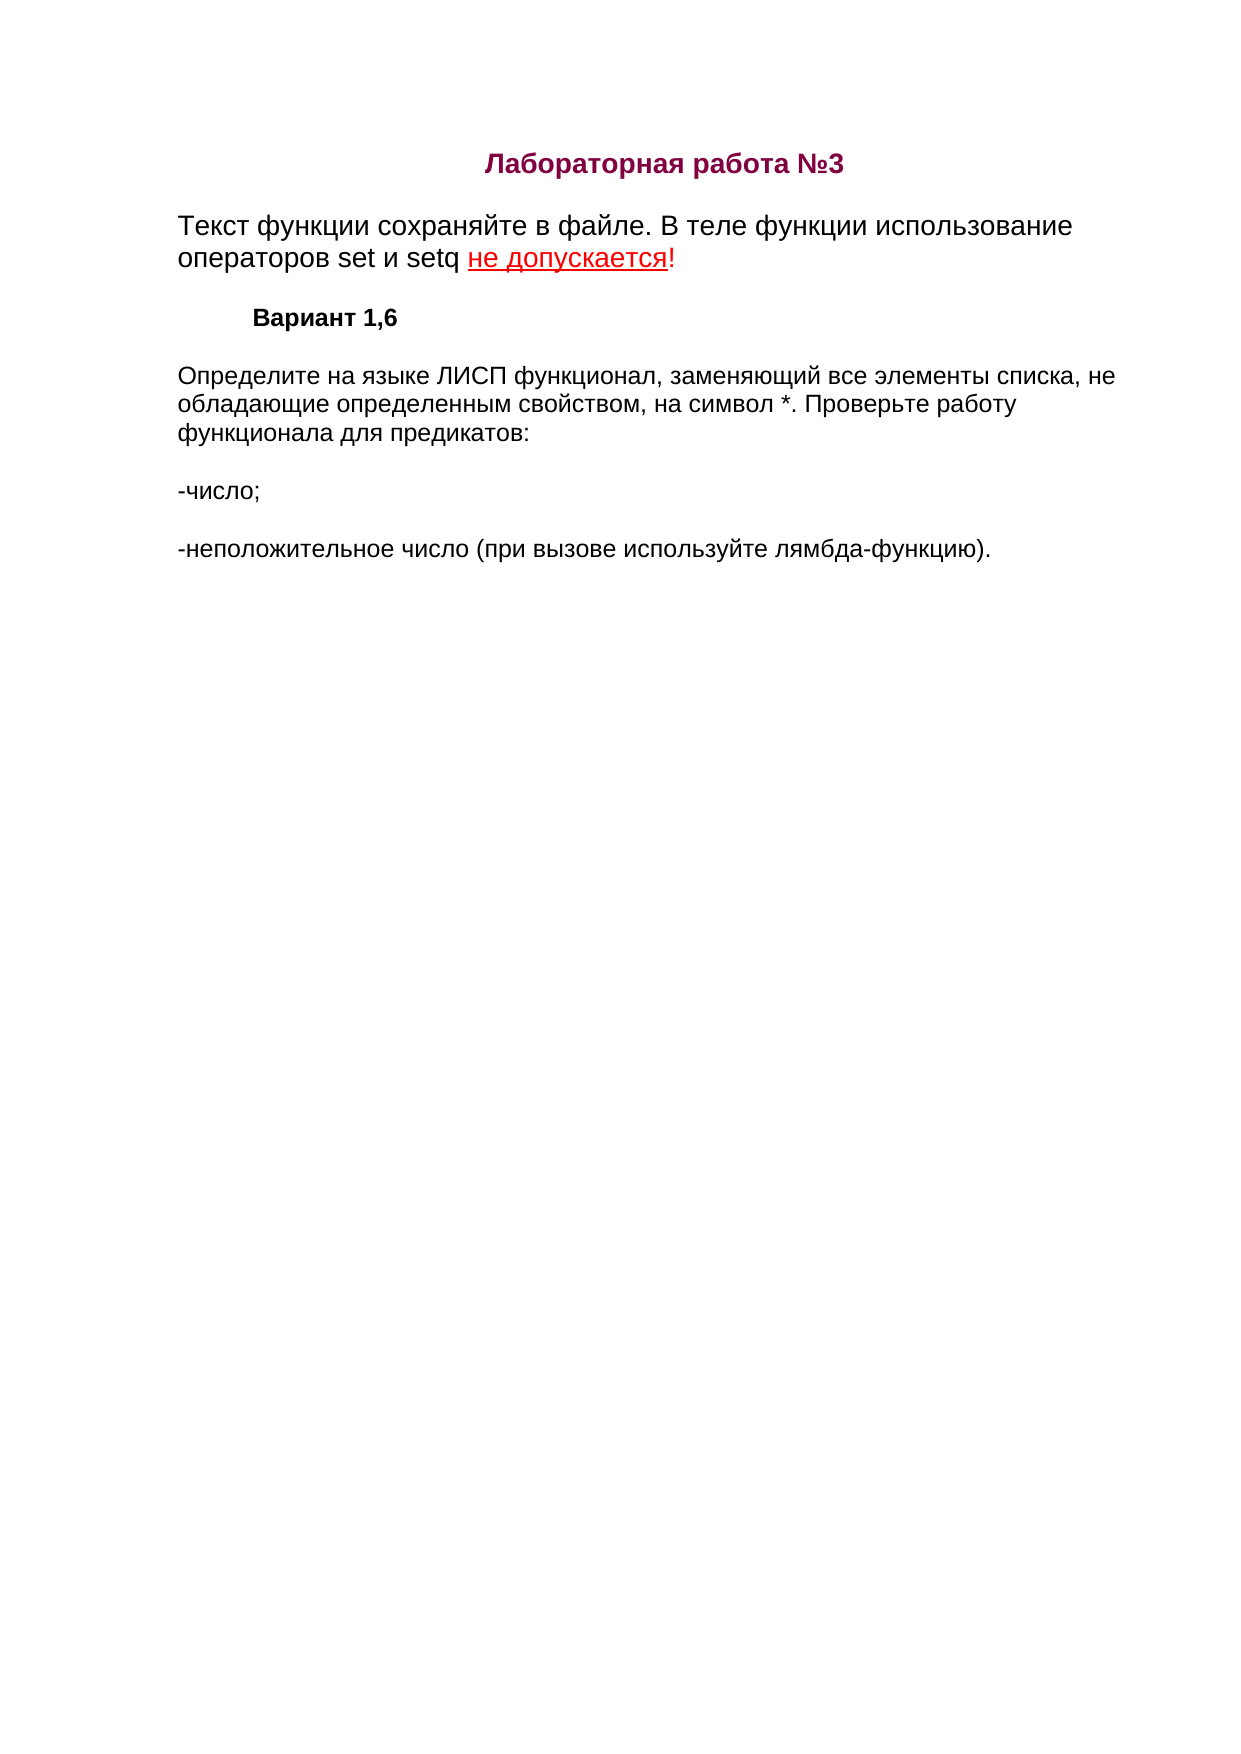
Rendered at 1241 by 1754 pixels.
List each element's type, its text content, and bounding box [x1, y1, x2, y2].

text Лабораторная работа №3 [177, 147, 1152, 180]
text Опpеделите на языке ЛИСП функционал, заменяющий все элементы списка, не обладающие определенным свойством, на символ *. Проверьте работу функционала для предикатов: [177, 361, 1152, 447]
text Текст функции сохраняйте в файле. В теле функции использование операторов set и setq не допускается! [177, 209, 1152, 274]
text -неположительное число (при вызове используйте лямбда-функцию). [177, 534, 1152, 563]
text Вариант 1,6 [252, 303, 1152, 332]
text -число; [177, 476, 1152, 505]
